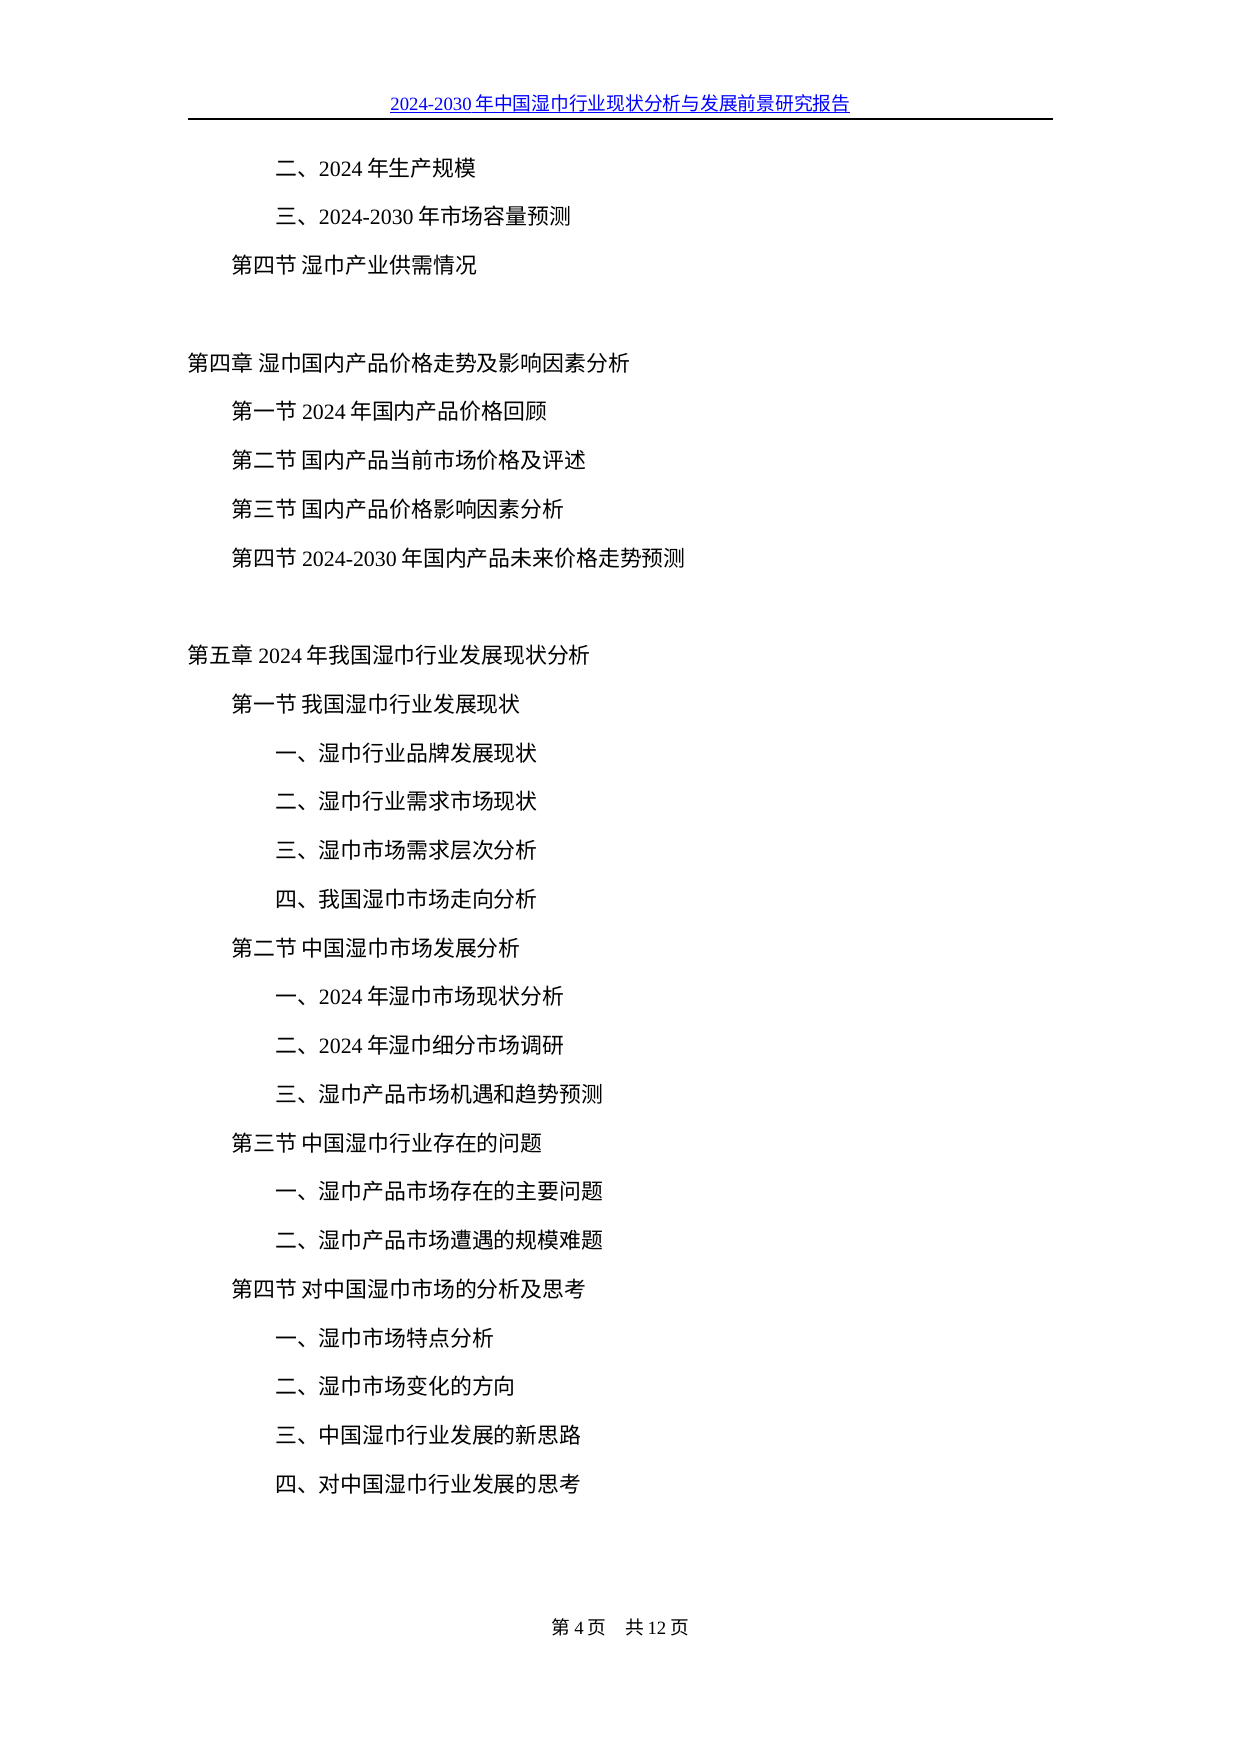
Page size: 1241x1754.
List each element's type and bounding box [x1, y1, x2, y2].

text [187, 150, 1053, 1499]
